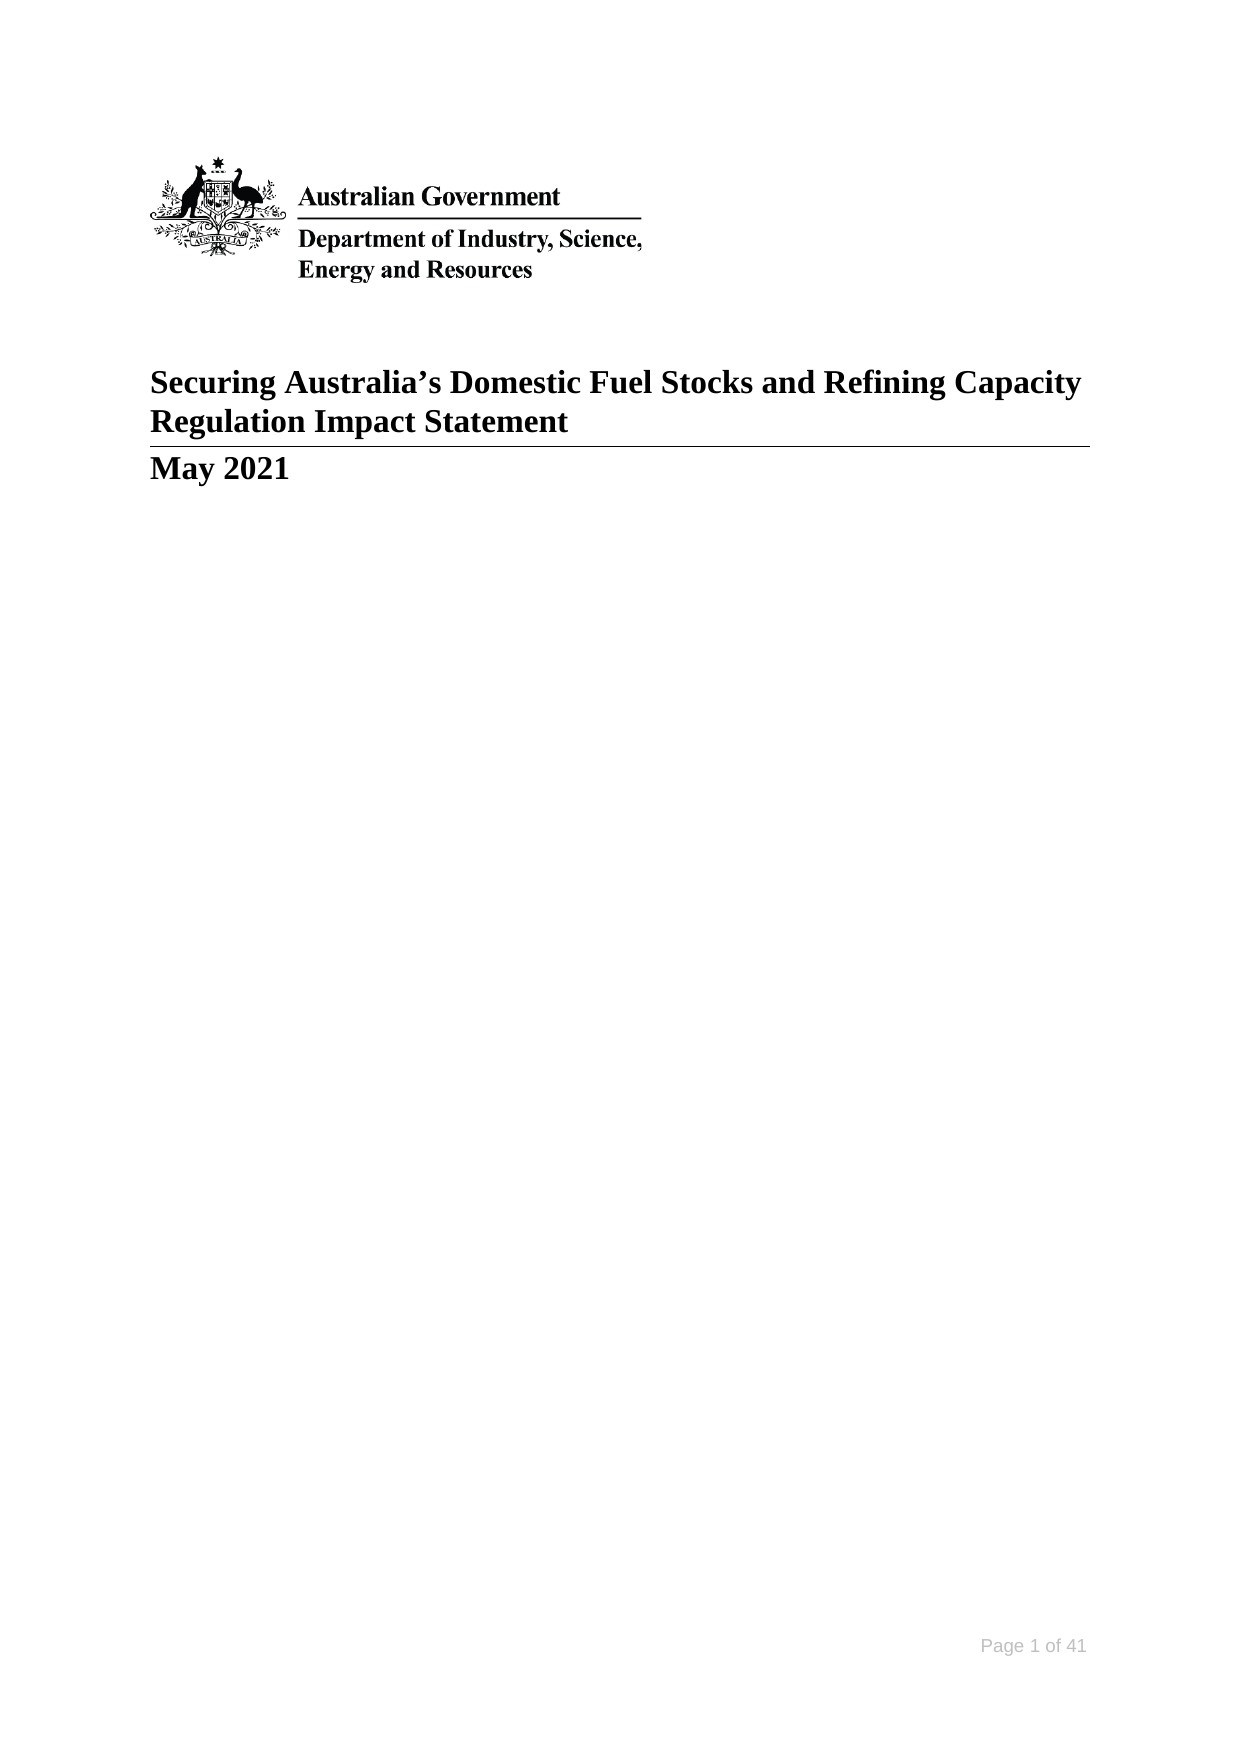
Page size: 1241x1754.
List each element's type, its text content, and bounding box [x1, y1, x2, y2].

text Securing Australia’s Domestic Fuel Stocks and Refining Capacity Regulation Impact Statement [150, 363, 1090, 439]
text May 2021 [150, 447, 1090, 487]
picture [150, 156, 642, 283]
